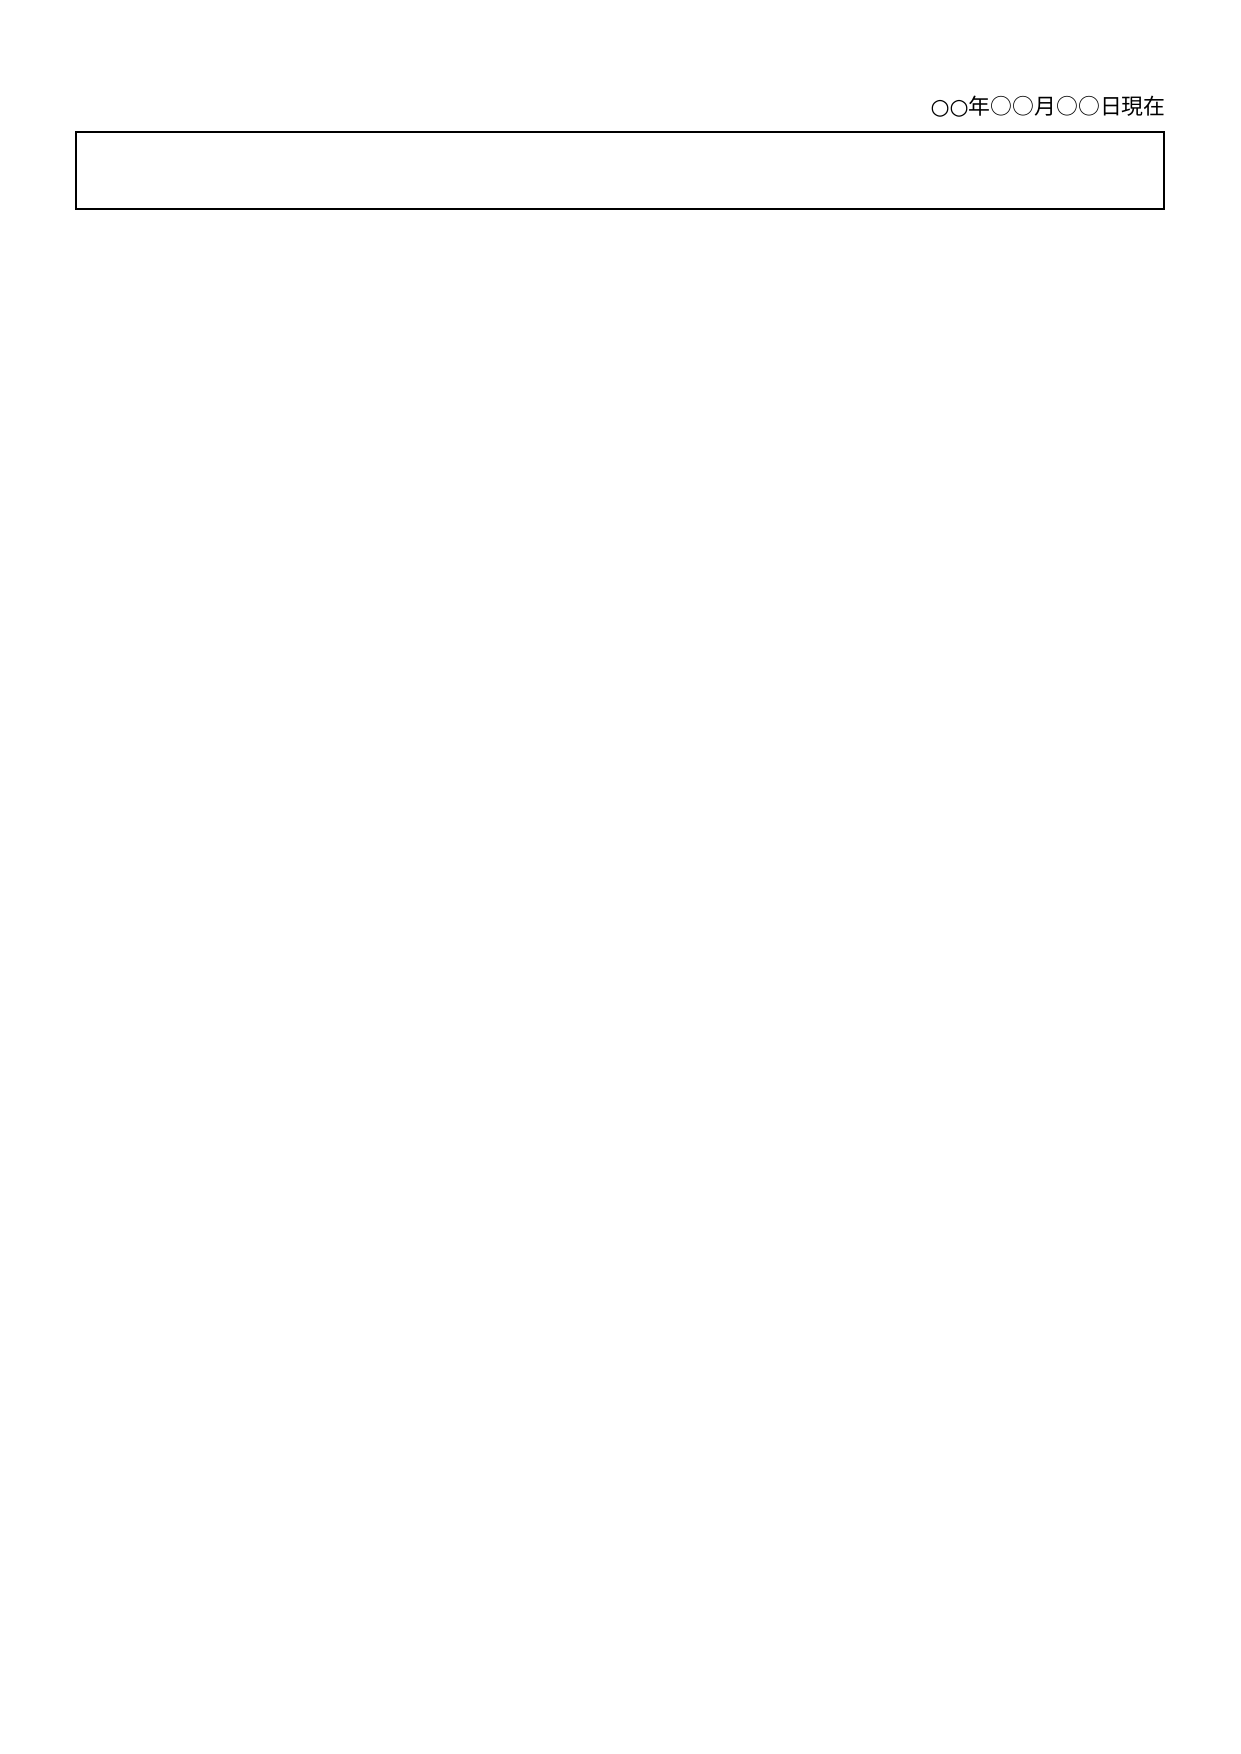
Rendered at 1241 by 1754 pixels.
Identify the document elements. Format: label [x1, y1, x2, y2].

table_header [77, 133, 1163, 208]
